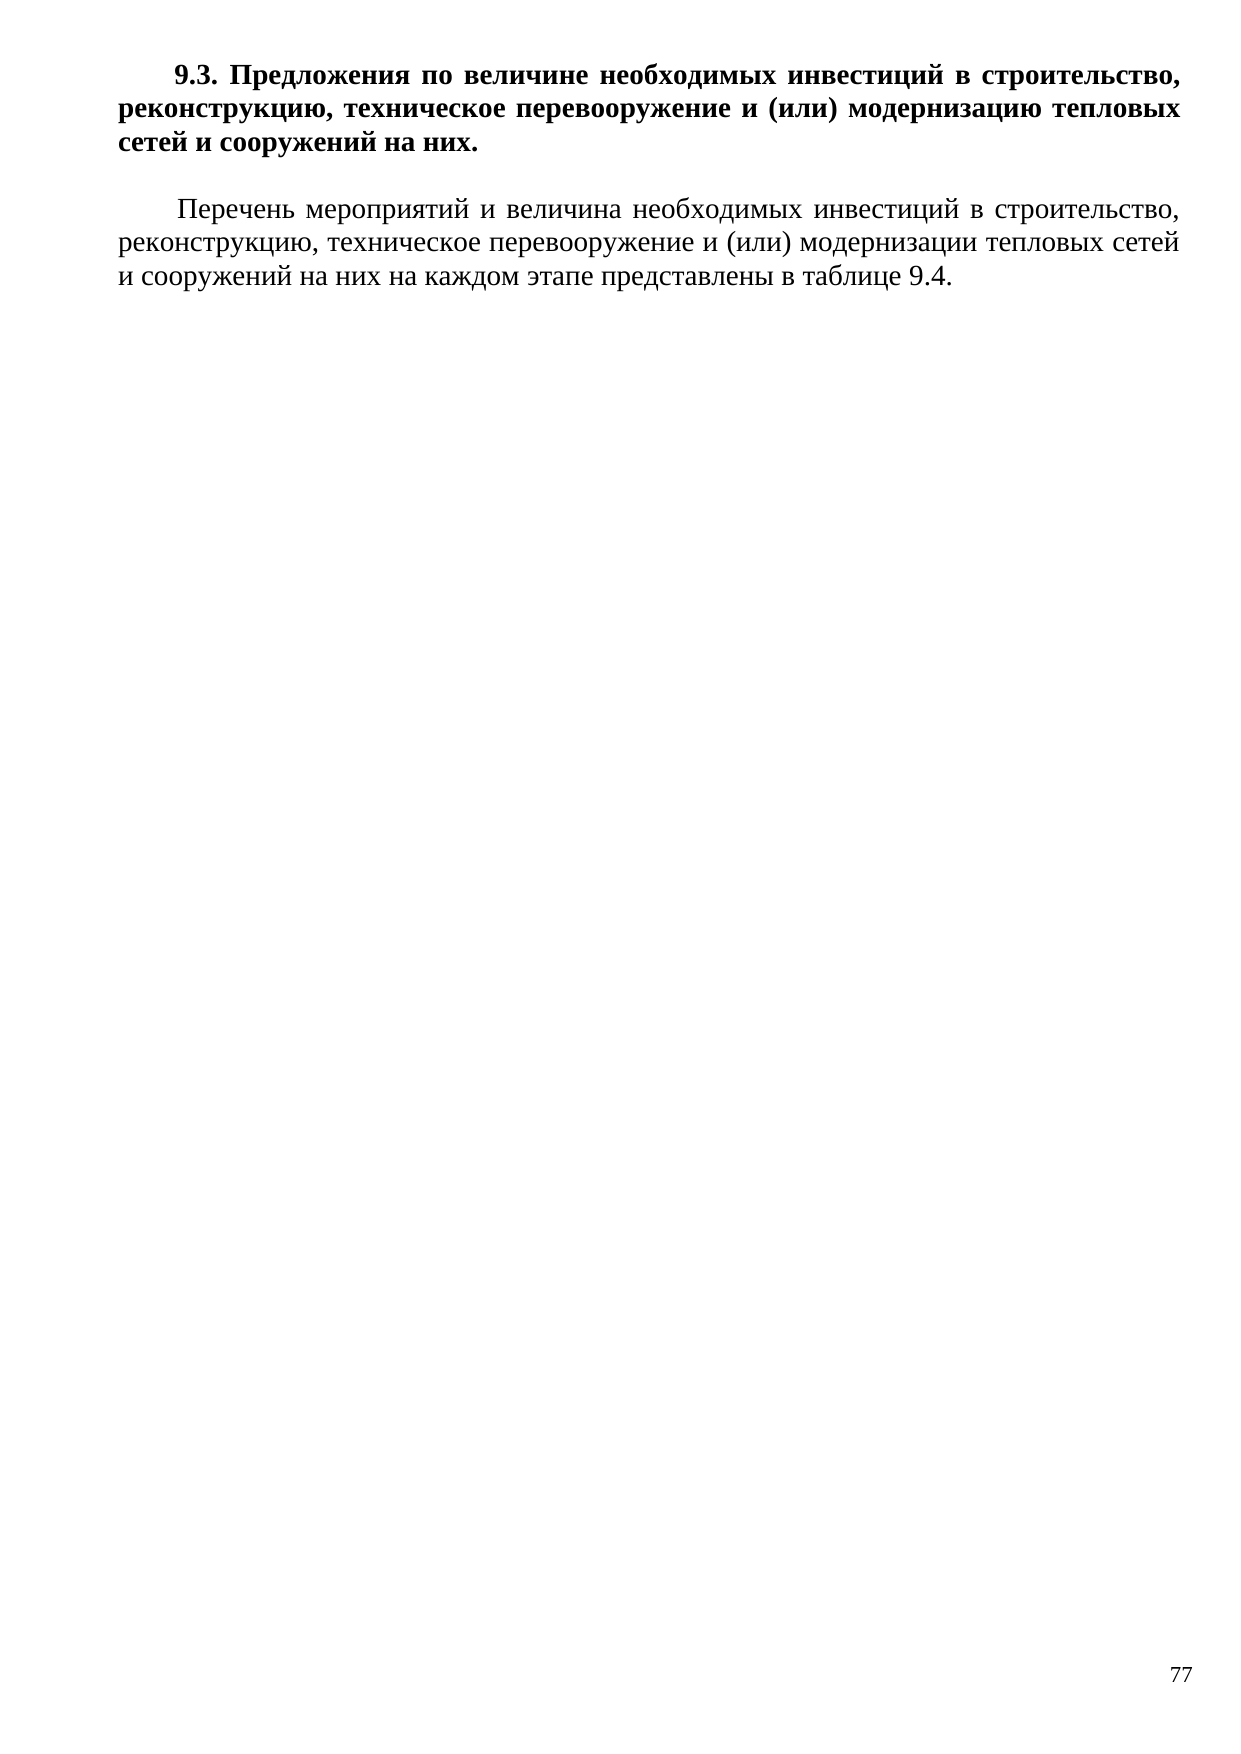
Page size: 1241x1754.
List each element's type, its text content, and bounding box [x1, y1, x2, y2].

subtitle Предложения по величине необходимых инвестиций в строительство, реконструкцию, техническое перевооружение и (или) модернизацию тепловых сетей и сооружений на них. [118, 57, 1181, 157]
text Перечень мероприятий и величина необходимых инвестиций в строительство, реконструкцию, техническое перевооружение и (или) модернизации тепловых сетей и сооружений на них на каждом этапе представлены в таблице 9.4. [118, 191, 1181, 291]
